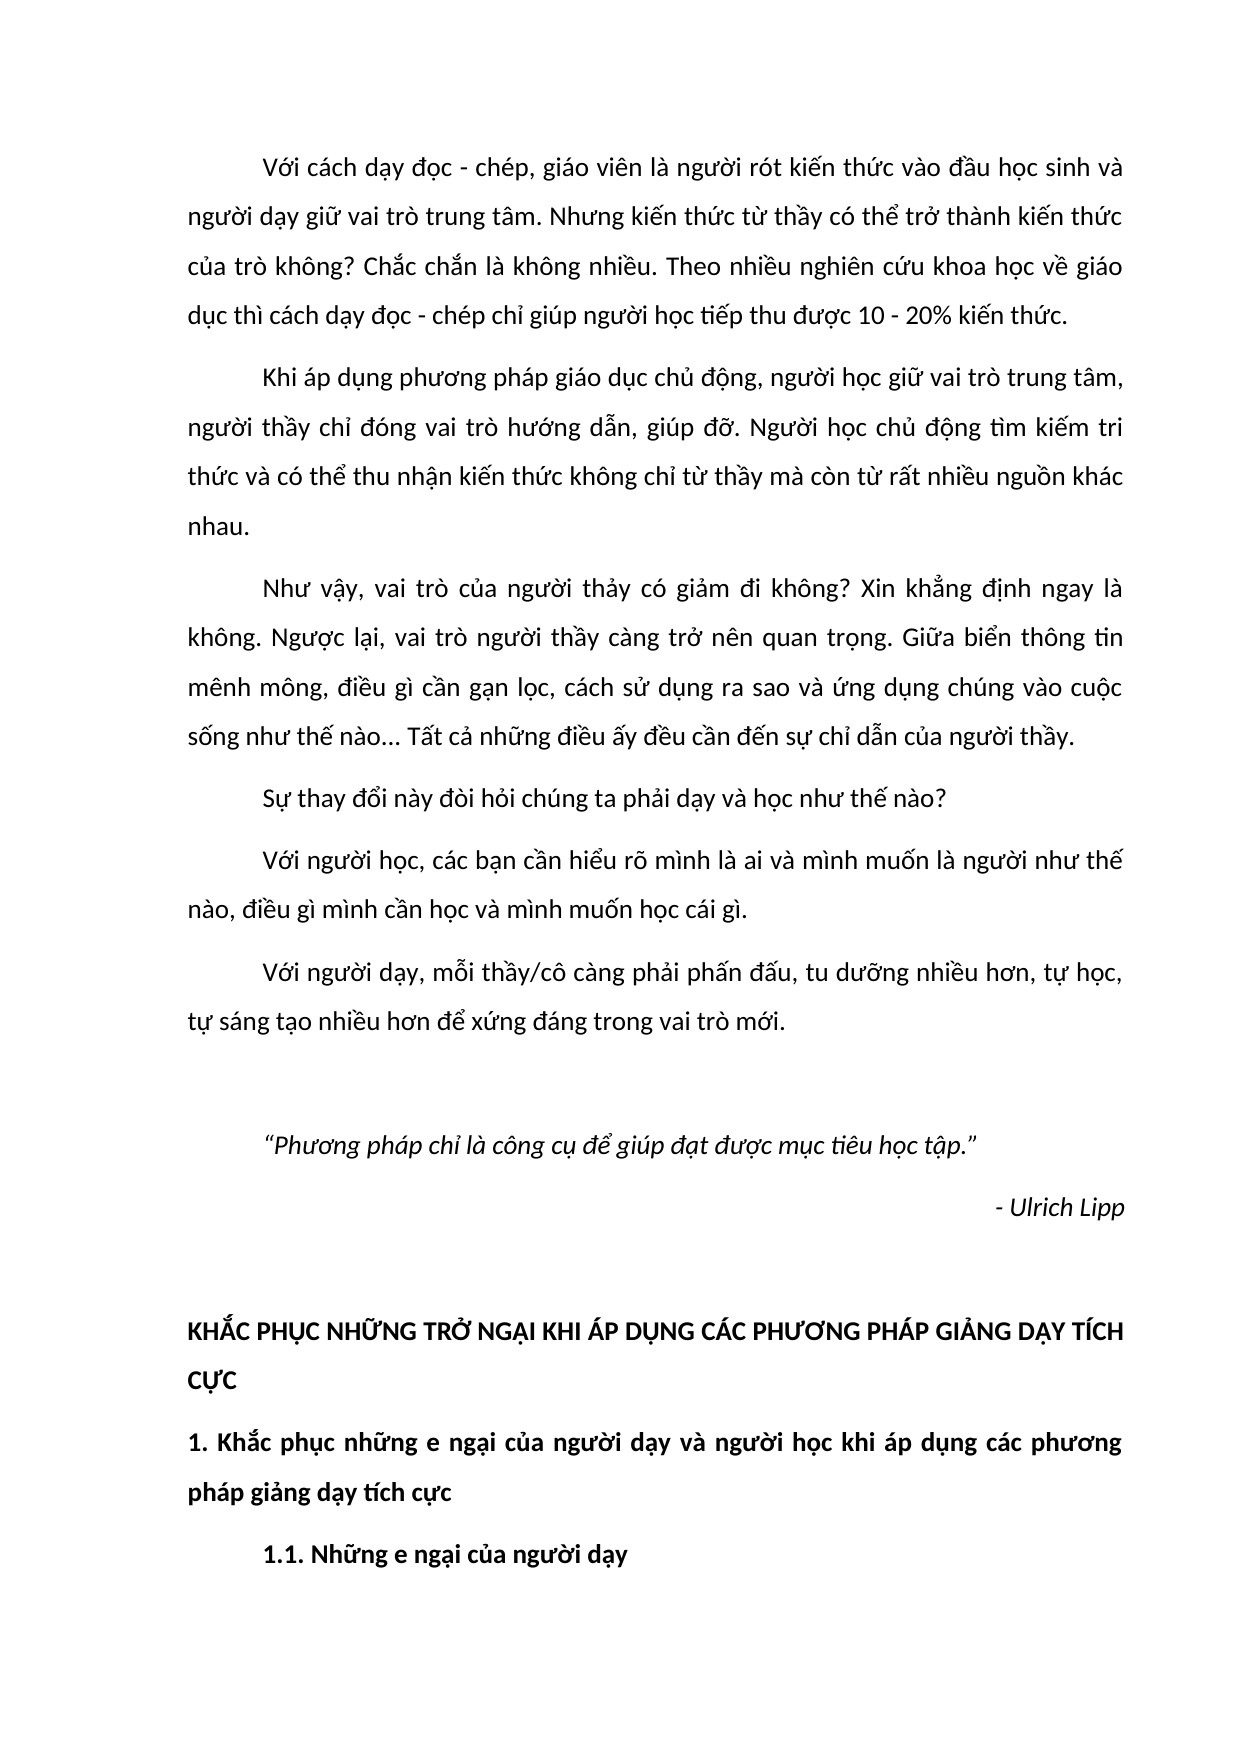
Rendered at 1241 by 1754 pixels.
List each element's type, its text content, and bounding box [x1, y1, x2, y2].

text Với người học, các bạn cần hiểu rõ mình là ai và mình muốn là người như thế nào, điều gì mình cần học và mình muốn học cái gì. [187, 843, 1125, 926]
text - Ulrich Lipp [187, 1190, 1125, 1223]
text Với cách dạy đọc - chép, giáo viên là người rót kiến thức vào đầu học sinh và người dạy giữ vai trò trung tâm. Nhưng kiến thức từ thầy có thể trở thành kiến thức của trò không? Chắc chắn là không nhiều. Theo nhiều nghiên cứu khoa học về giáo dục thì cách dạy đọc - chép chỉ giúp người học tiếp thu được 10 - 20% kiến thức. [187, 150, 1125, 331]
text Sự thay đổi này đòi hỏi chúng ta phải dạy và học như thế nào? [187, 781, 1125, 814]
text Với người dạy, mỗi thầy/cô càng phải phấn đấu, tu dưỡng nhiều hơn, tự học, tự sáng tạo nhiều hơn để xứng đáng trong vai trò mới. [187, 955, 1125, 1037]
text 1.1. Những e ngại của người dạy [187, 1537, 1125, 1570]
text Khi áp dụng phương pháp giáo dục chủ động, người học giữ vai trò trung tâm, người thầy chỉ đóng vai trò hướng dẫn, giúp đỡ. Người học chủ động tìm kiếm tri thức và có thể thu nhận kiến thức không chỉ từ thầy mà còn từ rất nhiều nguồn khác nhau. [187, 360, 1125, 542]
text 1. Khắc phục những e ngại của người dạy và người học khi áp dụng các phương pháp giảng dạy tích cực [187, 1426, 1125, 1508]
text Như vậy, vai trò của người thảy có giảm đi không? Xin khẳng định ngay là không. Ngược lại, vai trò người thầy càng trở nên quan trọng. Giữa biển thông tin mênh mông, điều gì cần gạn lọc, cách sử dụng ra sao và ứng dụng chúng vào cuộc sống như thế nào... Tất cả những điều ấy đều cần đến sự chỉ dẫn của người thầy. [187, 571, 1125, 752]
text KHẮC PHỤC NHỮNG TRỞ NGẠI KHI ÁP DỤNG CÁC PHƯƠNG PHÁP GIẢNG DẠY TÍCH CỰC [187, 1314, 1125, 1397]
text “Phương pháp chỉ là công cụ để giúp đạt được mục tiêu học tập.” [187, 1128, 1125, 1161]
